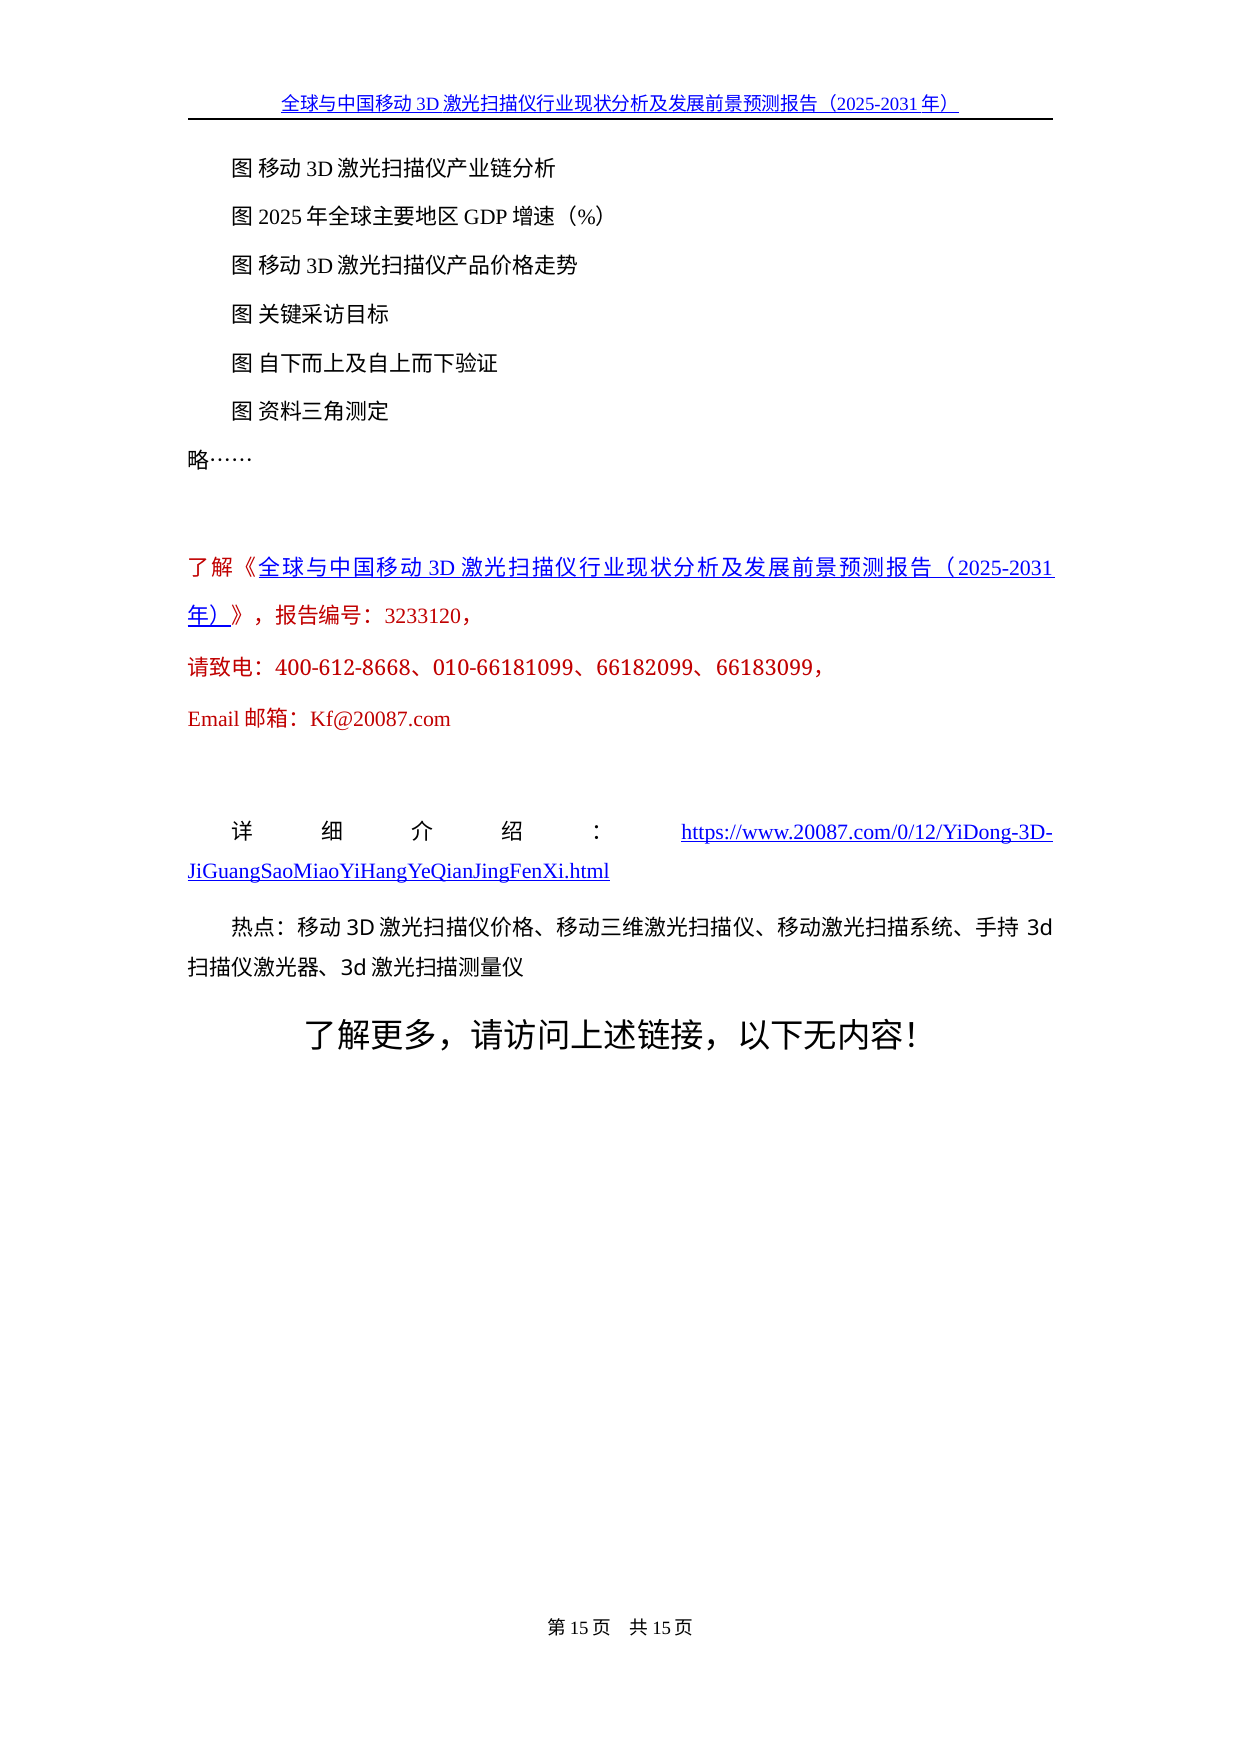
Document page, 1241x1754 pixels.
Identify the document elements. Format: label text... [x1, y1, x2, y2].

text 了解《全球与中国移动3D激光扫描仪行业现状分析及发展前景预测报告（2025-2031年）》，报告编号：3233120， [187, 549, 1053, 630]
text 热点：移动3D激光扫描仪价格、移动三维激光扫描仪、移动激光扫描系统、手持3d扫描仪激光器、3d激光扫描测量仪 [187, 909, 1053, 983]
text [187, 150, 1053, 475]
text 详细介绍：https://www.20087.com/0/12/YiDong-3D-JiGuangSaoMiaoYiHangYeQianJingFenXi.html [187, 814, 1053, 887]
text 请致电：400-612-8668、010-66181099、66182099、66183099， [187, 649, 1053, 682]
title 了解更多，请访问上述链接，以下无内容！ [187, 1000, 1053, 1065]
text Email邮箱：Kf@20087.com [187, 701, 1053, 733]
